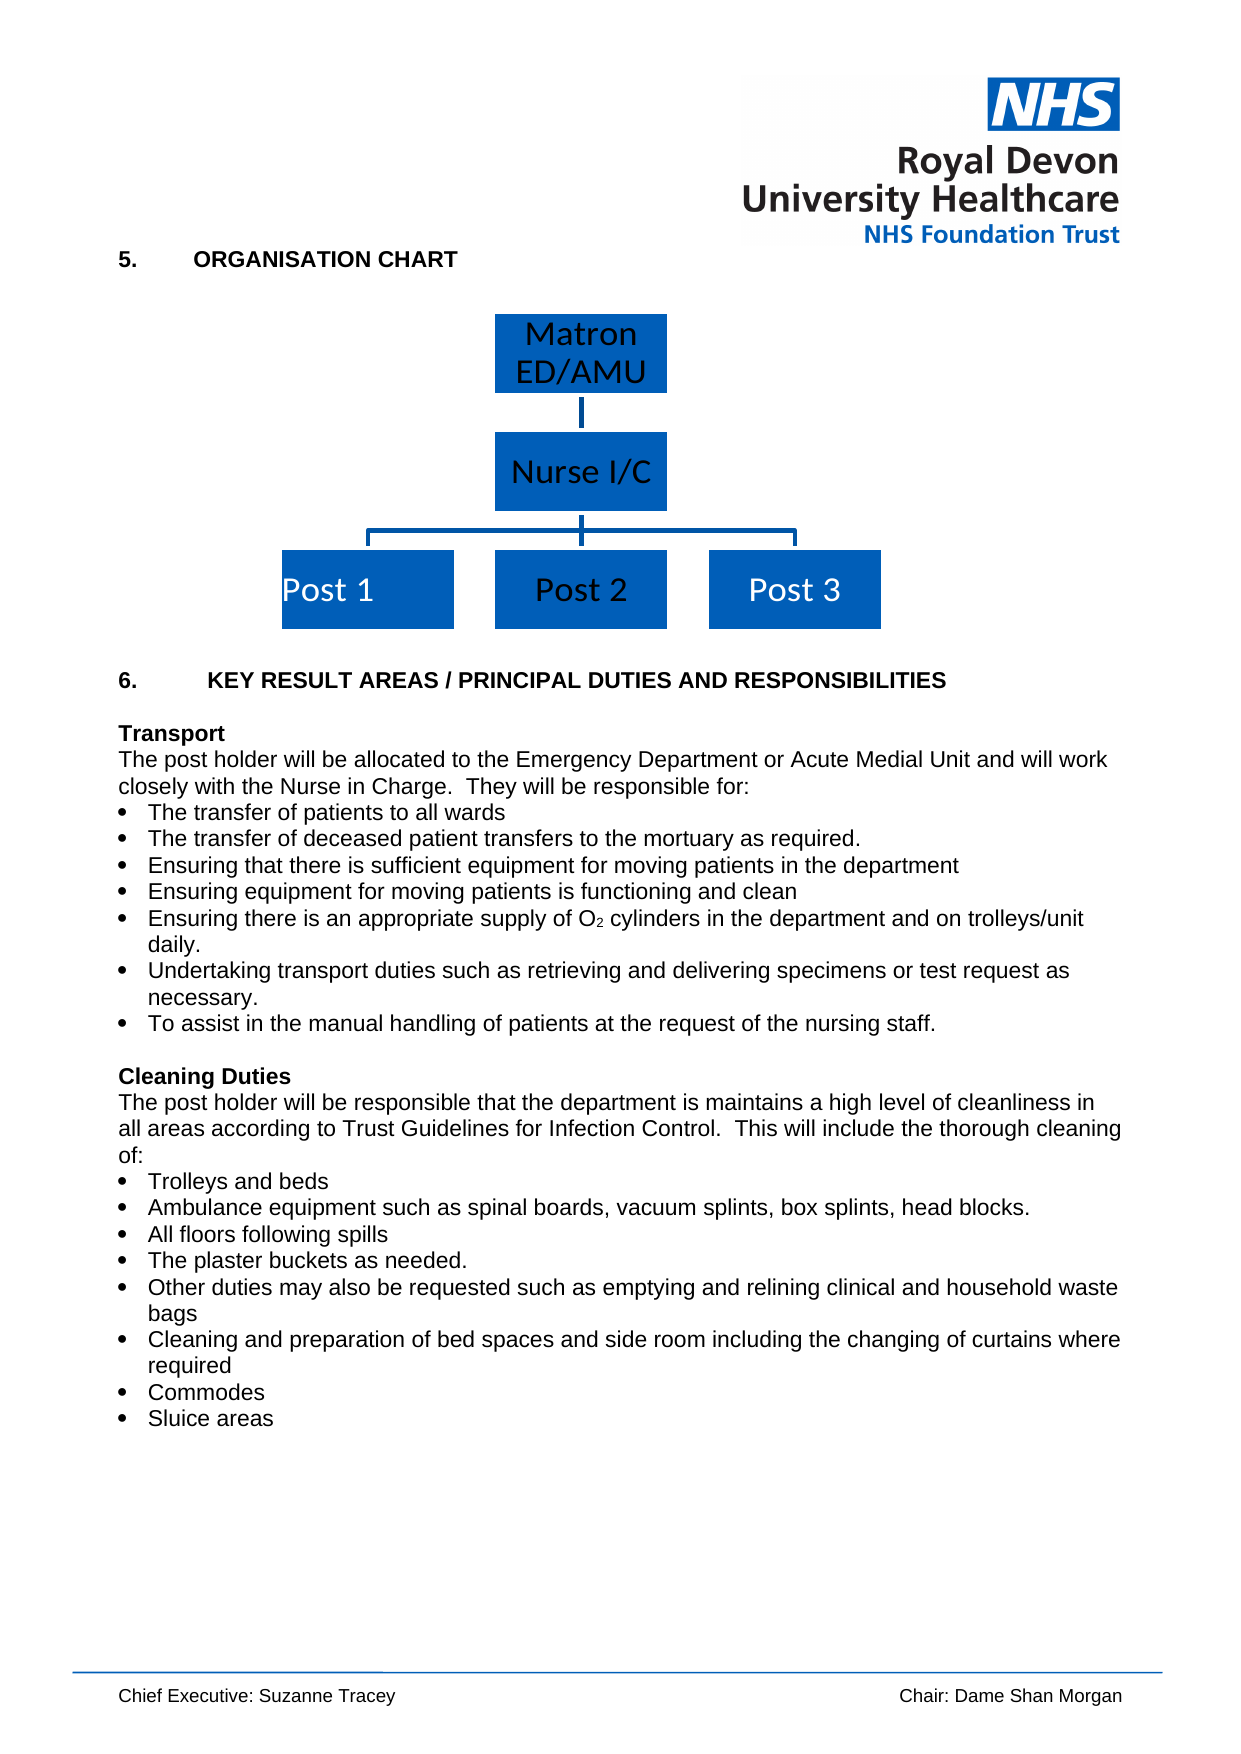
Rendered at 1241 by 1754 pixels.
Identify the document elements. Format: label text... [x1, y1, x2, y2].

list ORGANISATION CHART [118, 246, 1122, 272]
subtitle The post holder will be allocated to the Emergency Department or Acute Medial Unit and will work closely with the Nurse in Charge. They will be responsible for: [118, 746, 1122, 799]
list Undertaking transport duties such as retrieving and delivering specimens or test request as necessary. [118, 957, 1122, 1010]
list The transfer of patients to all wards [118, 799, 1122, 825]
list Ensuring that there is sufficient equipment for moving patients in the department [118, 852, 1122, 878]
text 6. KEY RESULT AREAS / PRINCIPAL DUTIES AND RESPONSIBILITIES [118, 667, 1122, 694]
list All floors following spills [118, 1221, 1122, 1247]
list Commodes [118, 1379, 1122, 1405]
list The plaster buckets as needed. [118, 1247, 1122, 1273]
list To assist in the manual handling of patients at the request of the nursing staff. [118, 1010, 1122, 1036]
list Ensuring there is an appropriate supply of O2 cylinders in the department and on trolleys/unit daily. [118, 904, 1122, 957]
picture [740, 75, 1123, 246]
list Ambulance equipment such as spinal boards, vacuum splints, box splints, head blocks. [118, 1194, 1122, 1221]
list The transfer of deceased patient transfers to the mortuary as required. [118, 825, 1122, 852]
list Cleaning and preparation of bed spaces and side room including the changing of curtains where required [118, 1326, 1122, 1379]
subtitle Transport [118, 720, 1122, 746]
list Trolleys and beds [118, 1168, 1122, 1194]
text The post holder will be responsible that the department is maintains a high level of cleanliness in all areas according to Trust Guidelines for Infection Control. This will include the thorough cleaning of: [118, 1089, 1122, 1168]
list Ensuring equipment for moving patients is functioning and clean [118, 878, 1122, 904]
subtitle Cleaning Duties [118, 1063, 1122, 1089]
list Sluice areas [118, 1405, 1122, 1432]
list Other duties may also be requested such as emptying and relining clinical and household waste bags [118, 1273, 1122, 1326]
